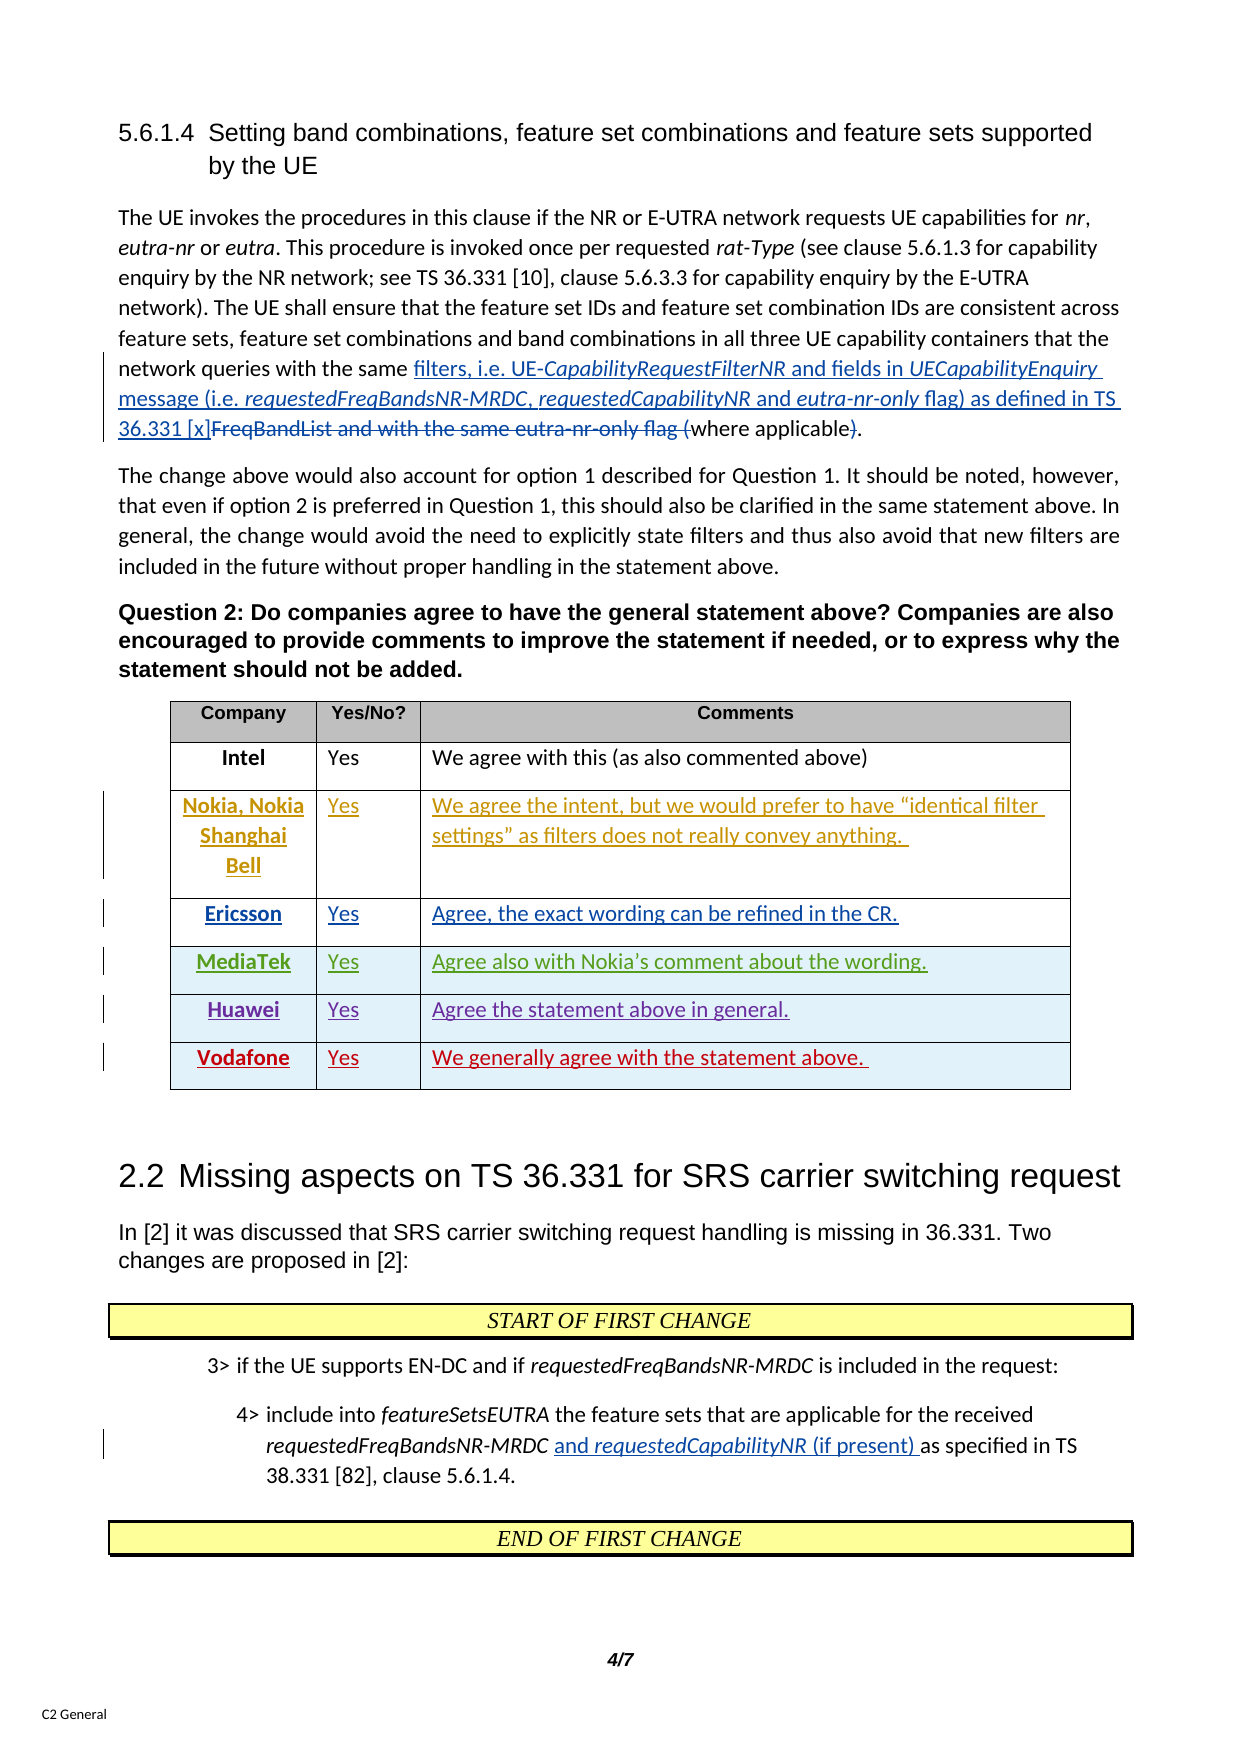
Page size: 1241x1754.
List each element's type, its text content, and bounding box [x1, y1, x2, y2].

table_header Company [171, 702, 316, 742]
table_cell [421, 791, 1070, 898]
text END OF FIRST CHANGE [110, 1523, 1131, 1553]
text 3> if the UE supports EN-DC and if requestedFreqBandsNR-MRDC is included in the request: [207, 1352, 1122, 1380]
table_cell [421, 899, 1070, 946]
table_cell [317, 791, 420, 898]
text START OF FIRST CHANGE [110, 1305, 1131, 1336]
table_cell [171, 791, 316, 898]
table_cell [171, 899, 316, 946]
table_cell [317, 899, 420, 946]
table_header Comments [421, 702, 1070, 742]
table_header Yes/No? [317, 702, 420, 742]
text In [2] it was discussed that SRS carrier switching request handling is missing in 36.331. Two changes are proposed in [2]: [118, 1219, 1122, 1274]
table_cell We agree with this (as also commented above) [421, 743, 1070, 790]
subtitle 2.2 Missing aspects on TS 36.331 for SRS carrier switching request [118, 1156, 1122, 1194]
text The UE invokes the procedures in this clause if the NR or E-UTRA network requests UE capabilities for nr, eutra-nr or eutra. This procedure is invoked once per requested rat-Type (see clause 5.6.1.3 for capability enquiry by the NR network; see TS 36.331 [10], clause 5.6.3.3 for capability enquiry by the E-UTRA network). The UE shall ensure that the feature set IDs and feature set combination IDs are consistent across feature sets, feature set combinations and band combinations in all three UE capability containers that the network queries with the same where applicable. [118, 203, 1122, 442]
text 4> include into featureSetsEUTRA the feature sets that are applicable for the received requestedFreqBandsNR-MRDC as specified in TS 38.331 [82], clause 5.6.1.4. [236, 1401, 1122, 1489]
table_cell Intel [171, 743, 316, 790]
subtitle 5.6.1.4 Setting band combinations, feature set combinations and feature sets supported by the UE [118, 118, 1122, 180]
text The change above would also account for option 1 described for Question 1. It should be noted, however, that even if option 2 is preferred in Question 1, this should also be clarified in the same statement above. In general, the change would avoid the need to explicitly state filters and thus also avoid that new filters are included in the future without proper handling in the statement above. [118, 461, 1122, 580]
text Question 2: Do companies agree to have the general statement above? Companies are also encouraged to provide comments to improve the statement if needed, or to express why the statement should not be added. [118, 599, 1122, 682]
table_cell Yes [317, 743, 420, 790]
